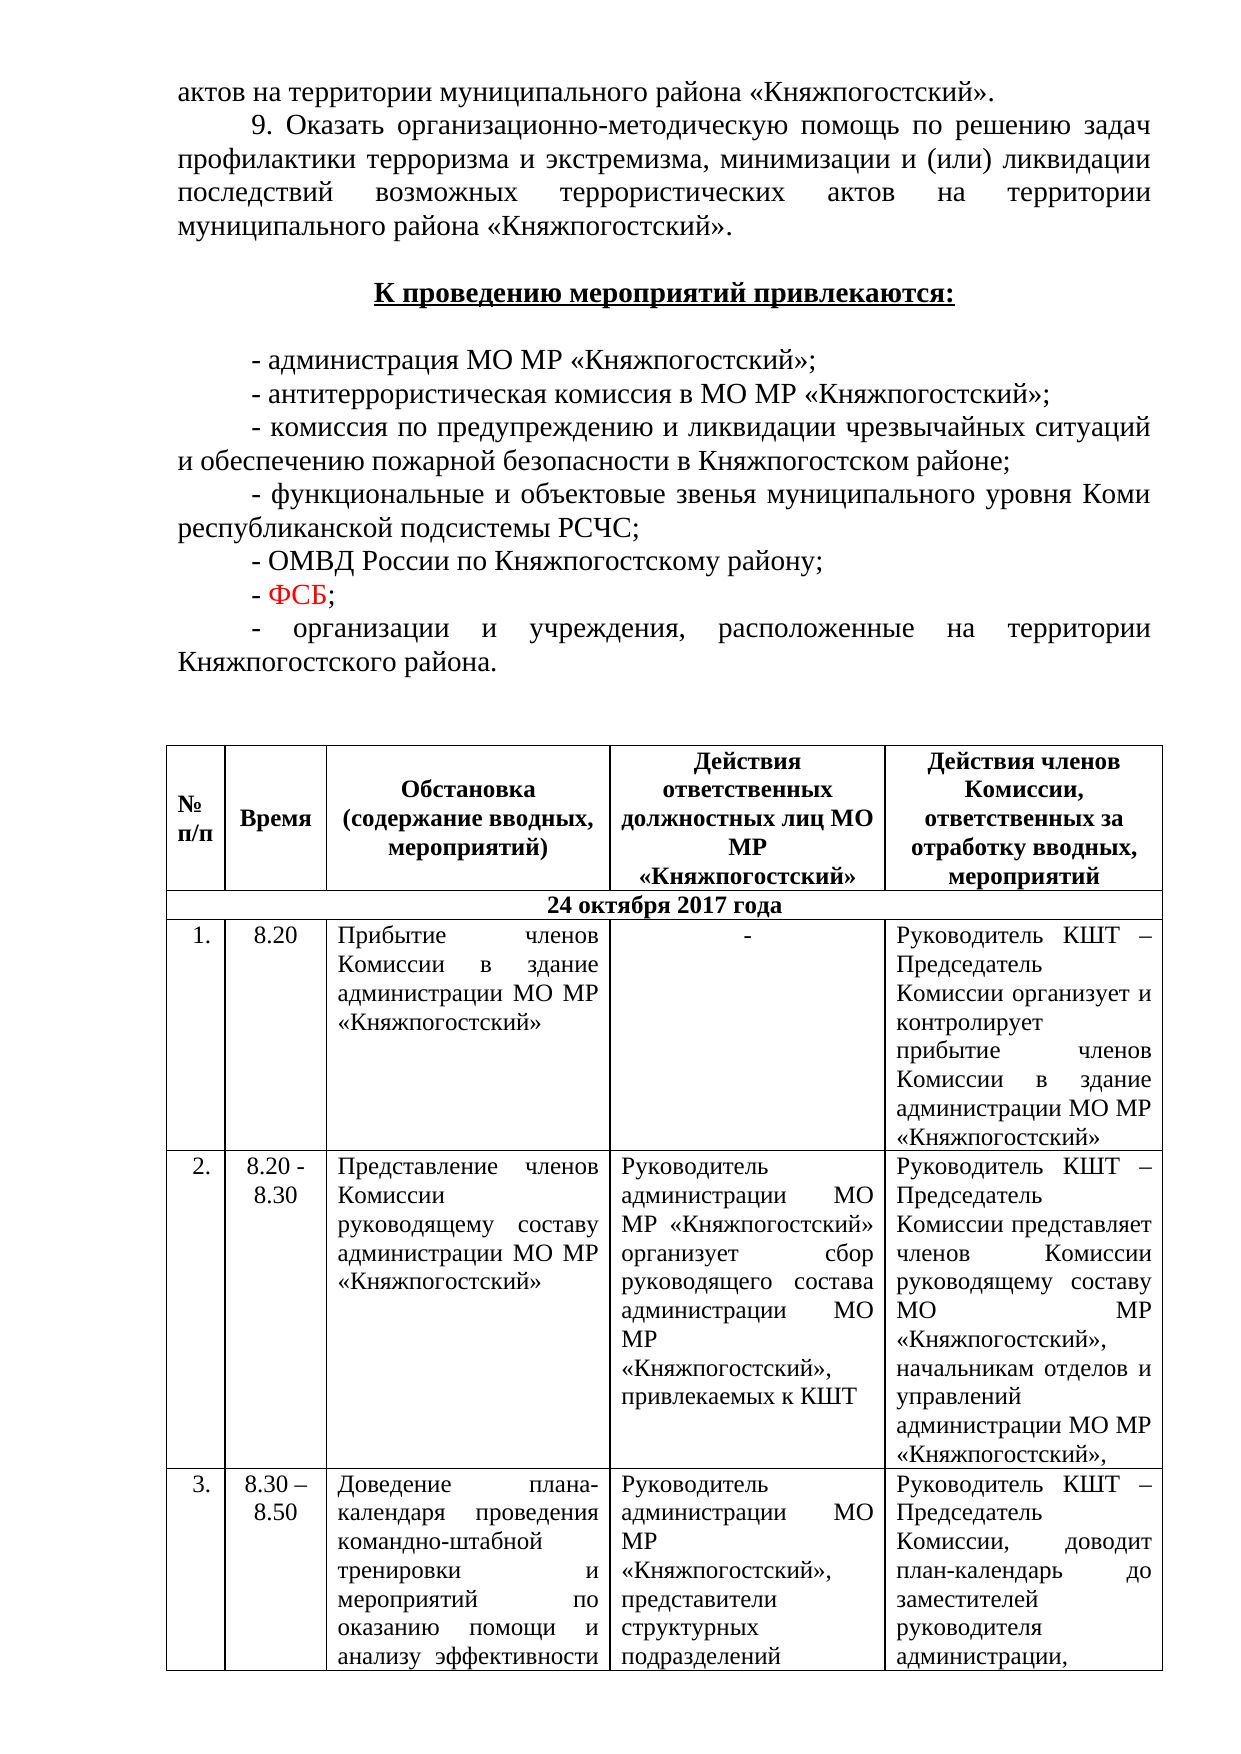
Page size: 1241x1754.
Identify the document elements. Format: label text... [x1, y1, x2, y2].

text - организации и учреждения, расположенные на территории Княжпогостского района. [177, 611, 1152, 678]
table_header Время [226, 746, 326, 889]
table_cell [611, 1469, 884, 1670]
text 9. Оказать организационно-методическую помощь по решению задач профилактики терроризма и экстремизма, минимизации и (или) ликвидации последствий возможных террористических актов на территории муниципального района «Княжпогостский». [177, 107, 1152, 242]
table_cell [327, 1469, 609, 1670]
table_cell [886, 1469, 1162, 1670]
table_cell 8.30 – 8.50 [226, 1469, 326, 1670]
text К проведению мероприятий привлекаются: [177, 275, 1152, 309]
table_cell [167, 1469, 224, 1670]
text - антитеррористическая комиссия в МО МР «Княжпогостский»; [177, 376, 1152, 409]
table_header Действия ответственных должностных лиц МО МР «Княжпогостский» [611, 746, 884, 889]
table_cell Представление членов Комиссии руководящему составу администрации МО МР «Княжпогостский» [327, 1151, 609, 1468]
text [177, 74, 1152, 107]
table_header № п/п [167, 746, 224, 889]
text - администрация МО МР «Княжпогостский»; [177, 342, 1152, 376]
table_header Обстановка (содержание вводных, мероприятий) [327, 746, 609, 889]
table_cell [167, 1151, 224, 1468]
text - комиссия по предупреждению и ликвидации чрезвычайных ситуаций и обеспечению пожарной безопасности в Княжпогостском районе; [177, 409, 1152, 476]
table_header Действия членов Комиссии, ответственных за отработку вводных, мероприятий [886, 746, 1162, 889]
table_cell Руководитель КШТ – Председатель Комиссии представляет членов Комиссии руководящему составу МО МР «Княжпогостский», начальникам отделов и управлений администрации МО МР «Княжпогостский», [886, 1151, 1162, 1468]
table_cell 8.20 - 8.30 [226, 1151, 326, 1468]
table_cell Руководитель КШТ – Председатель Комиссии организует и контролирует прибытие членов Комиссии в здание администрации МО МР «Княжпогостский» [886, 920, 1162, 1150]
text - ФСБ; [177, 577, 1152, 611]
table_cell 24 октября 2017 года [167, 891, 1162, 919]
text - функциональные и объектовые звенья муниципального уровня Коми республиканской подсистемы РСЧС; [177, 476, 1152, 543]
table_cell Руководитель администрации МО МР «Княжпогостский» организует сбор руководящего состава администрации МО МР «Княжпогостский», привлекаемых к КШТ [611, 1151, 884, 1468]
table_cell - [611, 920, 884, 1150]
table_cell 8.20 [226, 920, 326, 1150]
text - ОМВД России по Княжпогостскому району; [177, 543, 1152, 577]
table_cell [167, 920, 224, 1150]
table_cell Прибытие членов Комиссии в здание администрации МО МР «Княжпогостский» [327, 920, 609, 1150]
